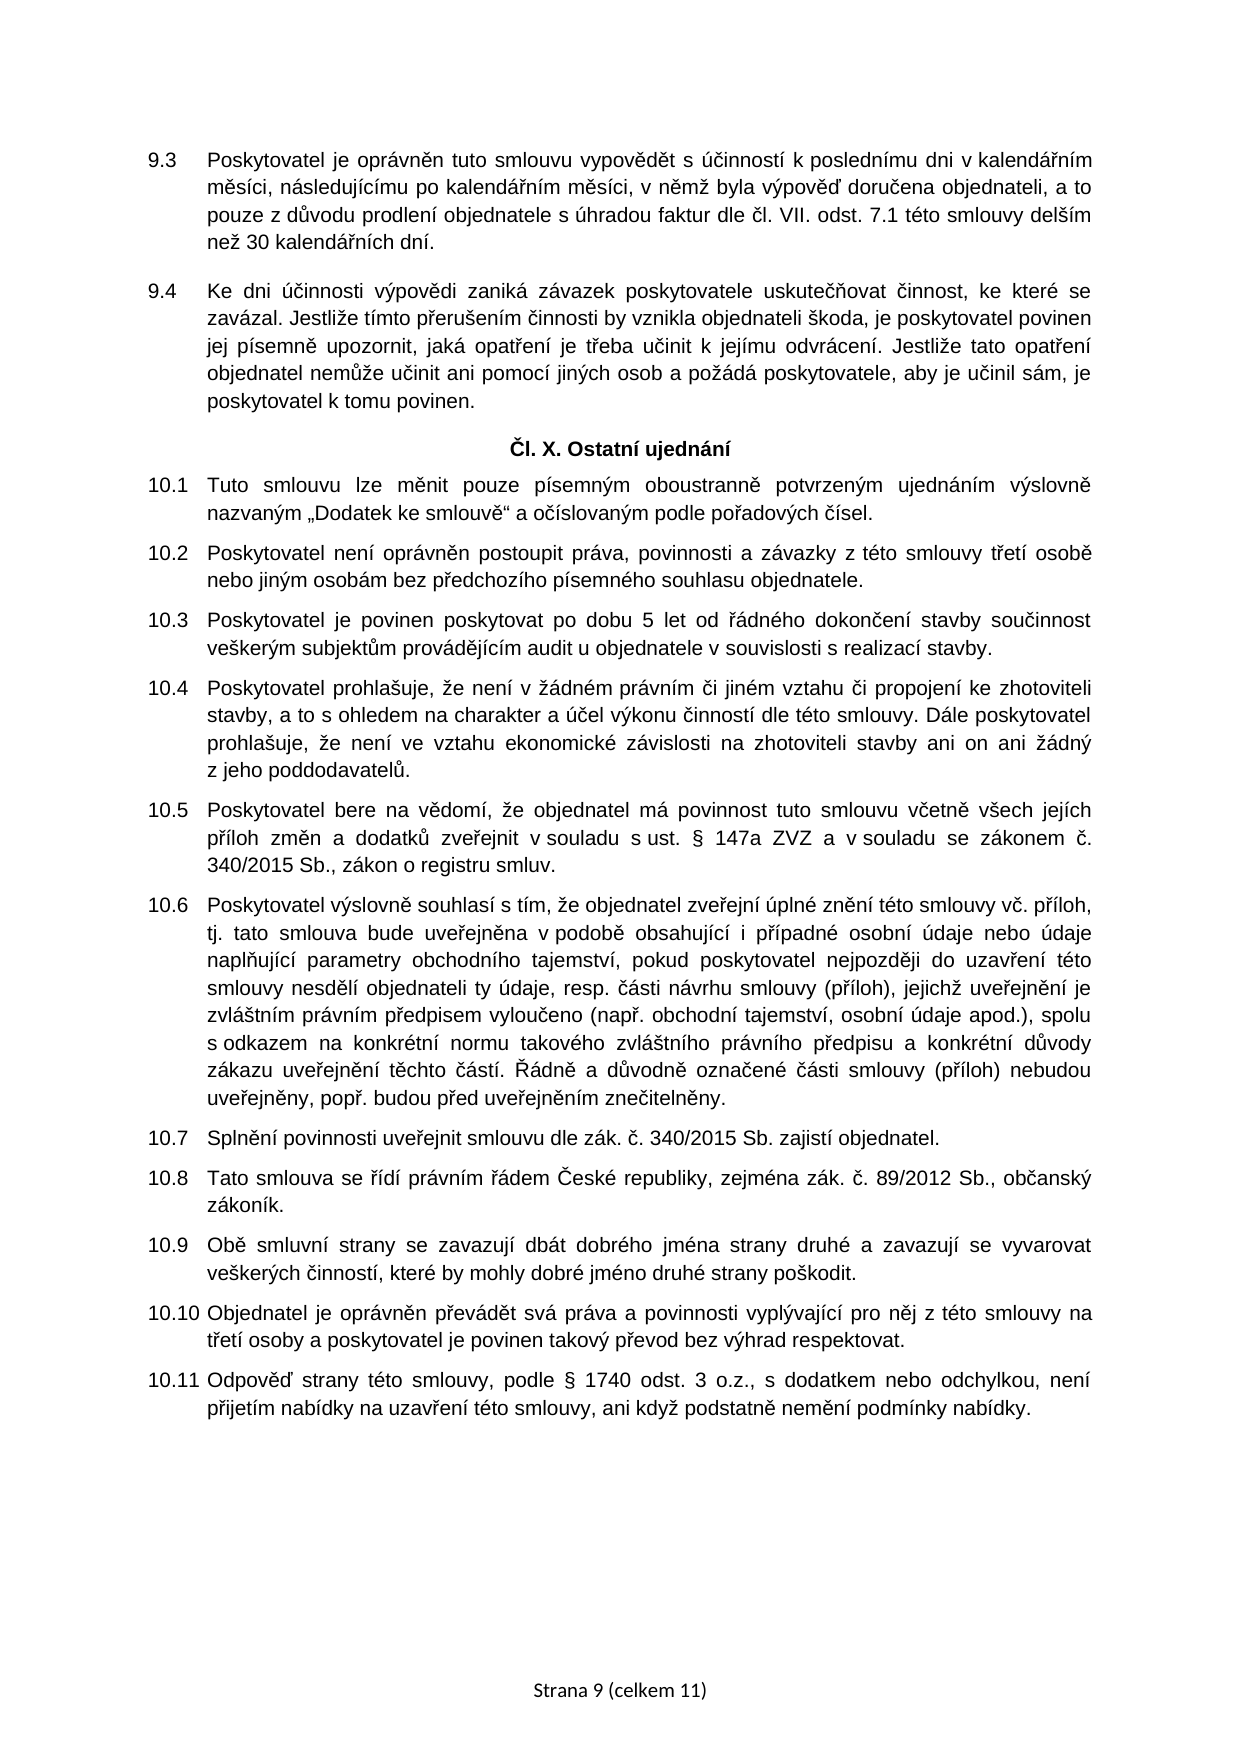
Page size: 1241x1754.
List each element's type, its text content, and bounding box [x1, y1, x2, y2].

list Tato smlouva se řídí právním řádem České republiky, zejména zák. č. 89/2012 Sb., občanský zákoník. [148, 1166, 1092, 1217]
list Poskytovatel je povinen poskytovat po dobu 5 let od řádného dokončení stavby součinnost veškerým subjektům provádějícím audit u objednatele v souvislosti s realizací stavby. [148, 608, 1092, 660]
list Poskytovatel prohlašuje, že není v žádném právním či jiném vztahu či propojení ke zhotoviteli stavby, a to s ohledem na charakter a účel výkonu činností dle této smlouvy. Dále poskytovatel prohlašuje, že není ve vztahu ekonomické závislosti na zhotoviteli stavby ani on ani žádný z jeho poddodavatelů. [148, 676, 1092, 782]
list Splnění povinnosti uveřejnit smlouvu dle zák. č. 340/2015 Sb. zajistí objednatel. [148, 1126, 1092, 1150]
list Objednatel je oprávněn převádět svá práva a povinnosti vyplývající pro něj z této smlouvy na třetí osoby a poskytovatel je povinen takový převod bez výhrad respektovat. [148, 1301, 1092, 1352]
list Poskytovatel není oprávněn postoupit práva, povinnosti a závazky z této smlouvy třetí osobě nebo jiným osobám bez předchozího písemného souhlasu objednatele. [148, 541, 1092, 592]
list Obě smluvní strany se zavazují dbát dobrého jména strany druhé a zavazují se vyvarovat veškerých činností, které by mohly dobré jméno druhé strany poškodit. [148, 1233, 1092, 1285]
list Odpověď strany této smlouvy, podle § 1740 odst. 3 o.z., s dodatkem nebo odchylkou, není přijetím nabídky na uzavření této smlouvy, ani když podstatně nemění podmínky nabídky. [148, 1368, 1092, 1420]
list Tuto smlouvu lze měnit pouze písemným oboustranně potvrzeným ujednáním výslovně nazvaným „Dodatek ke smlouvě“ a očíslovaným podle pořadových čísel. [148, 473, 1092, 525]
list Poskytovatel bere na vědomí, že objednatel má povinnost tuto smlouvu včetně všech jejích příloh změn a dodatků zveřejnit v souladu s ust. § 147a ZVZ a v souladu se zákonem č. 340/2015 Sb., zákon o registru smluv. [148, 798, 1092, 877]
text Čl. X. Ostatní ujednání [148, 437, 1092, 461]
list Poskytovatel je oprávněn tuto smlouvu vypovědět s účinností k poslednímu dni v kalendářním měsíci, následujícímu po kalendářním měsíci, v němž byla výpověď doručena objednateli, a to pouze z důvodu prodlení objednatele s úhradou faktur dle čl. VII. odst. 7.1 této smlouvy delším než 30 kalendářních dní. [148, 148, 1092, 254]
list Poskytovatel výslovně souhlasí s tím, že objednatel zveřejní úplné znění této smlouvy vč. příloh, tj. tato smlouva bude uveřejněna v podobě obsahující i případné osobní údaje nebo údaje naplňující parametry obchodního tajemství, pokud poskytovatel nejpozději do uzavření této smlouvy nesdělí objednateli ty údaje, resp. části návrhu smlouvy (příloh), jejichž uveřejnění je zvláštním právním předpisem vyloučeno (např. obchodní tajemství, osobní údaje apod.), spolu s odkazem na konkrétní normu takového zvláštního právního předpisu a konkrétní důvody zákazu uveřejnění těchto částí. Řádně a důvodně označené části smlouvy (příloh) nebudou uveřejněny, popř. budou před uveřejněním znečitelněny. [148, 893, 1092, 1110]
list Ke dni účinnosti výpovědi zaniká závazek poskytovatele uskutečňovat činnost, ke které se zavázal. Jestliže tímto přerušením činnosti by vznikla objednateli škoda, je poskytovatel povinen jej písemně upozornit, jaká opatření je třeba učinit k jejímu odvrácení. Jestliže tato opatření objednatel nemůže učinit ani pomocí jiných osob a požádá poskytovatele, aby je učinil sám, je poskytovatel k tomu povinen. [148, 278, 1092, 412]
